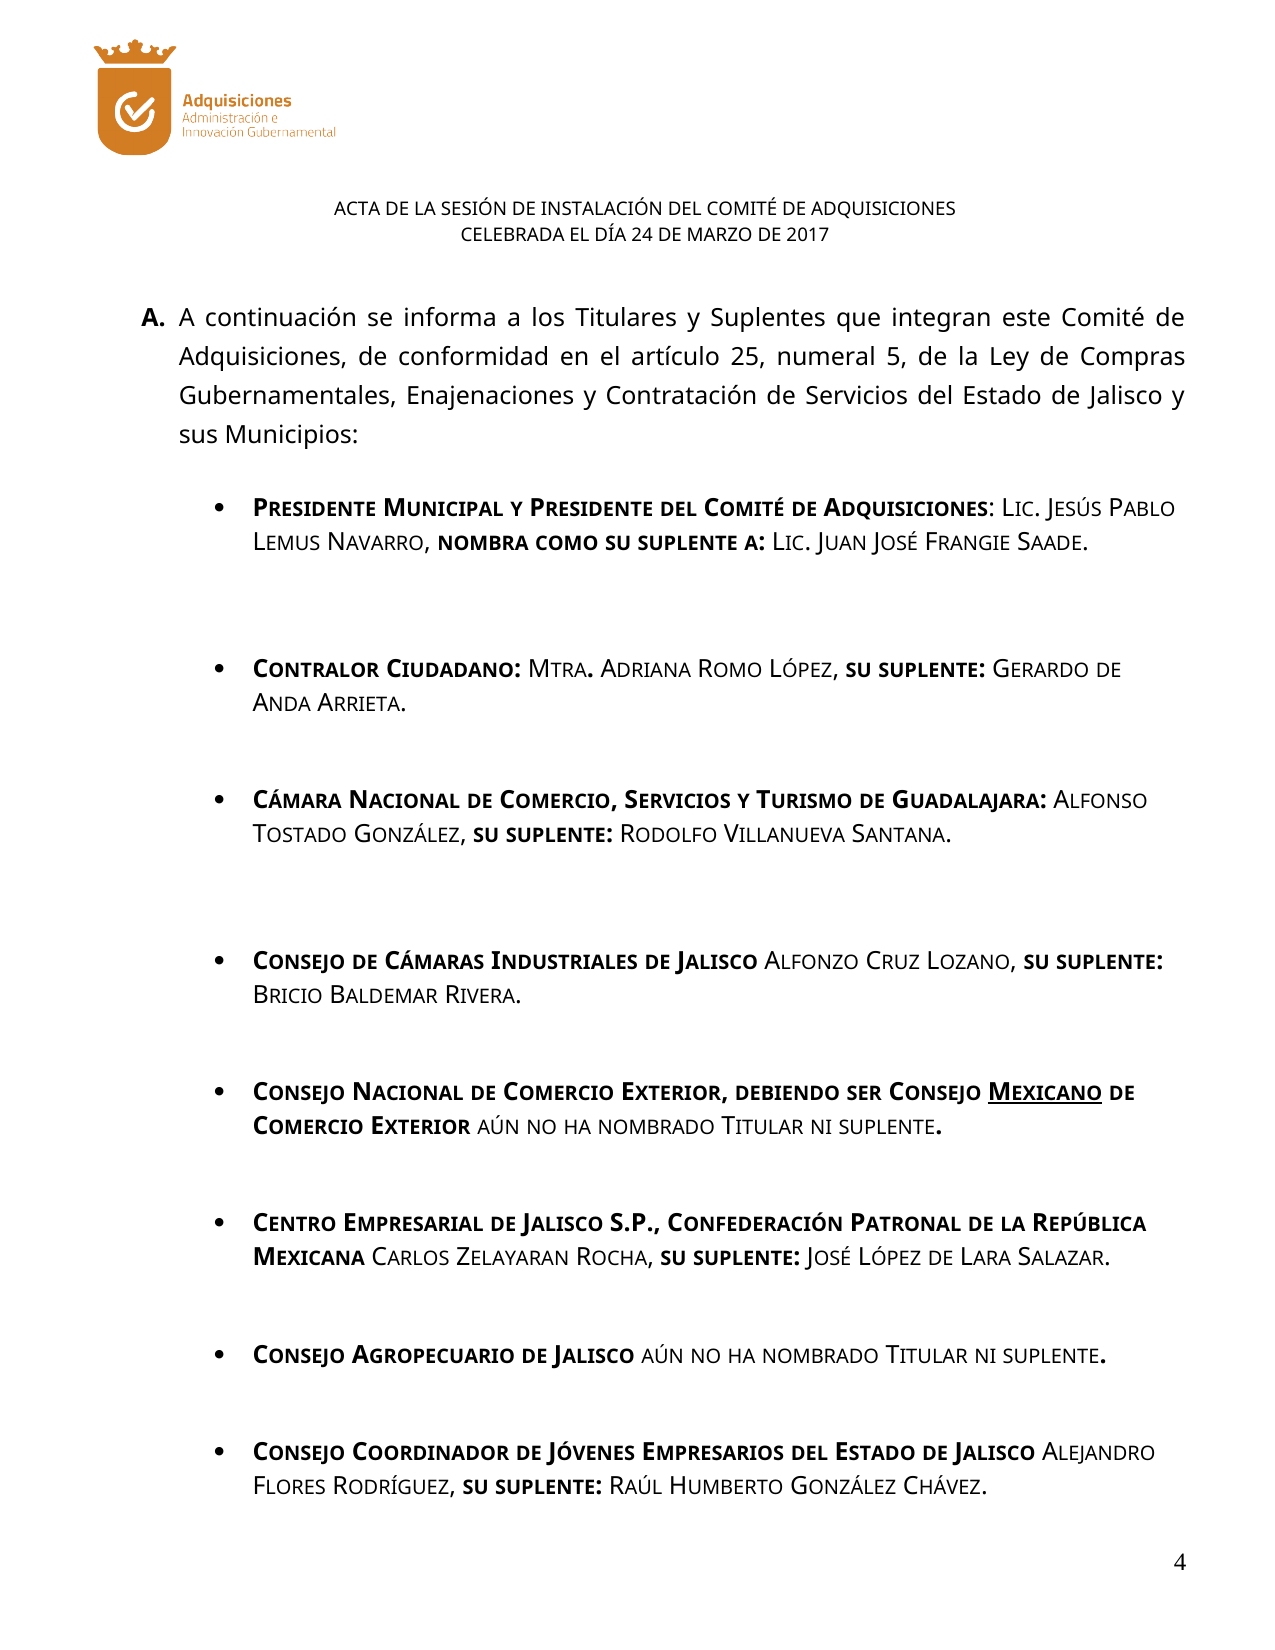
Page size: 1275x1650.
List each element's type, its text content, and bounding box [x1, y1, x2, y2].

list Consejo Coordinador de Jóvenes Empresarios del Estado de Jalisco Alejandro Flores Rodríguez, su suplente: Raúl Humberto González Chávez. [215, 1434, 1186, 1502]
list A continuación se informa a los Titulares y Suplentes que integran este Comité de Adquisiciones, de conformidad en el artículo 25, numeral 5, de la Ley de Compras Gubernamentales, Enajenaciones y Contratación de Servicios del Estado de Jalisco y sus Municipios: [141, 299, 1186, 451]
list Presidente Municipal y Presidente del Comité de Adquisiciones: Lic. Jesús Pablo Lemus Navarro, nombra como su suplente a: Lic. Juan José Frangie Saade. [215, 490, 1186, 558]
list Cámara Nacional de Comercio, Servicios y Turismo de Guadalajara: Alfonso Tostado González, su suplente: Rodolfo Villanueva Santana. [215, 782, 1186, 850]
list Contralor Ciudadano: Mtra. Adriana Romo López, su suplente: Gerardo de Anda Arrieta. [215, 650, 1186, 718]
picture [45, 33, 380, 163]
list Consejo de Cámaras Industriales de Jalisco Alfonzo Cruz Lozano, su suplente: Bricio Baldemar Rivera. [215, 942, 1186, 1010]
list Centro Empresarial de Jalisco S.P., Confederación Patronal de la República Mexicana Carlos Zelayaran Rocha, su suplente: José López de Lara Salazar. [215, 1205, 1186, 1273]
list Consejo Agropecuario de Jalisco aún no ha nombrado Titular ni suplente. [215, 1336, 1186, 1370]
list Consejo Nacional de Comercio Exterior, debiendo ser Consejo Mexicano de Comercio Exterior aún no ha nombrado Titular ni suplente. [215, 1074, 1186, 1142]
